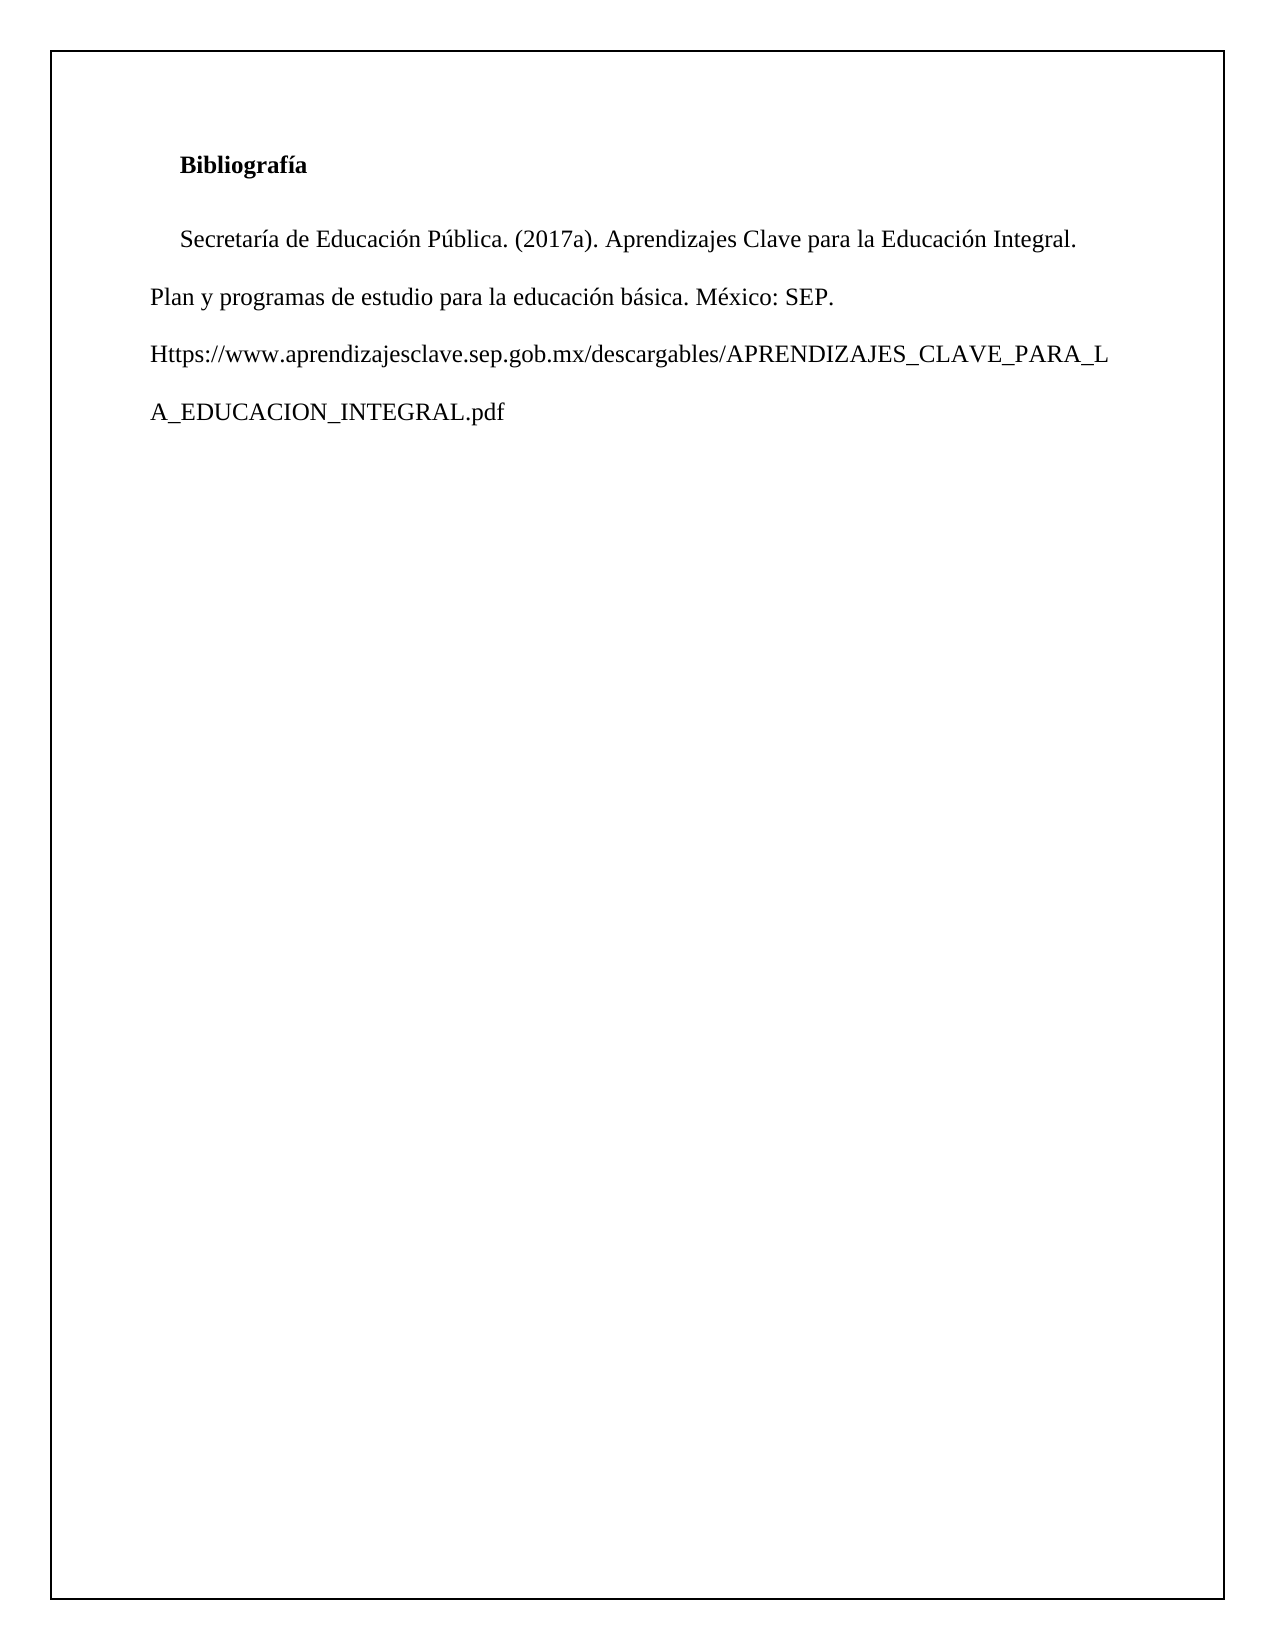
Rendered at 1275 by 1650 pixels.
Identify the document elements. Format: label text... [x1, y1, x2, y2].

text Secretaría de Educación Pública. (2017a). Aprendizajes Clave para la Educación Integral. Plan y programas de estudio para la educación básica. México: SEP. Https://www.aprendizajesclave.sep.gob.mx/descargables/APRENDIZAJES_CLAVE_PARA_LA_EDUCACION_INTEGRAL.pdf [150, 224, 1125, 425]
text Bibliografía [150, 150, 1125, 179]
